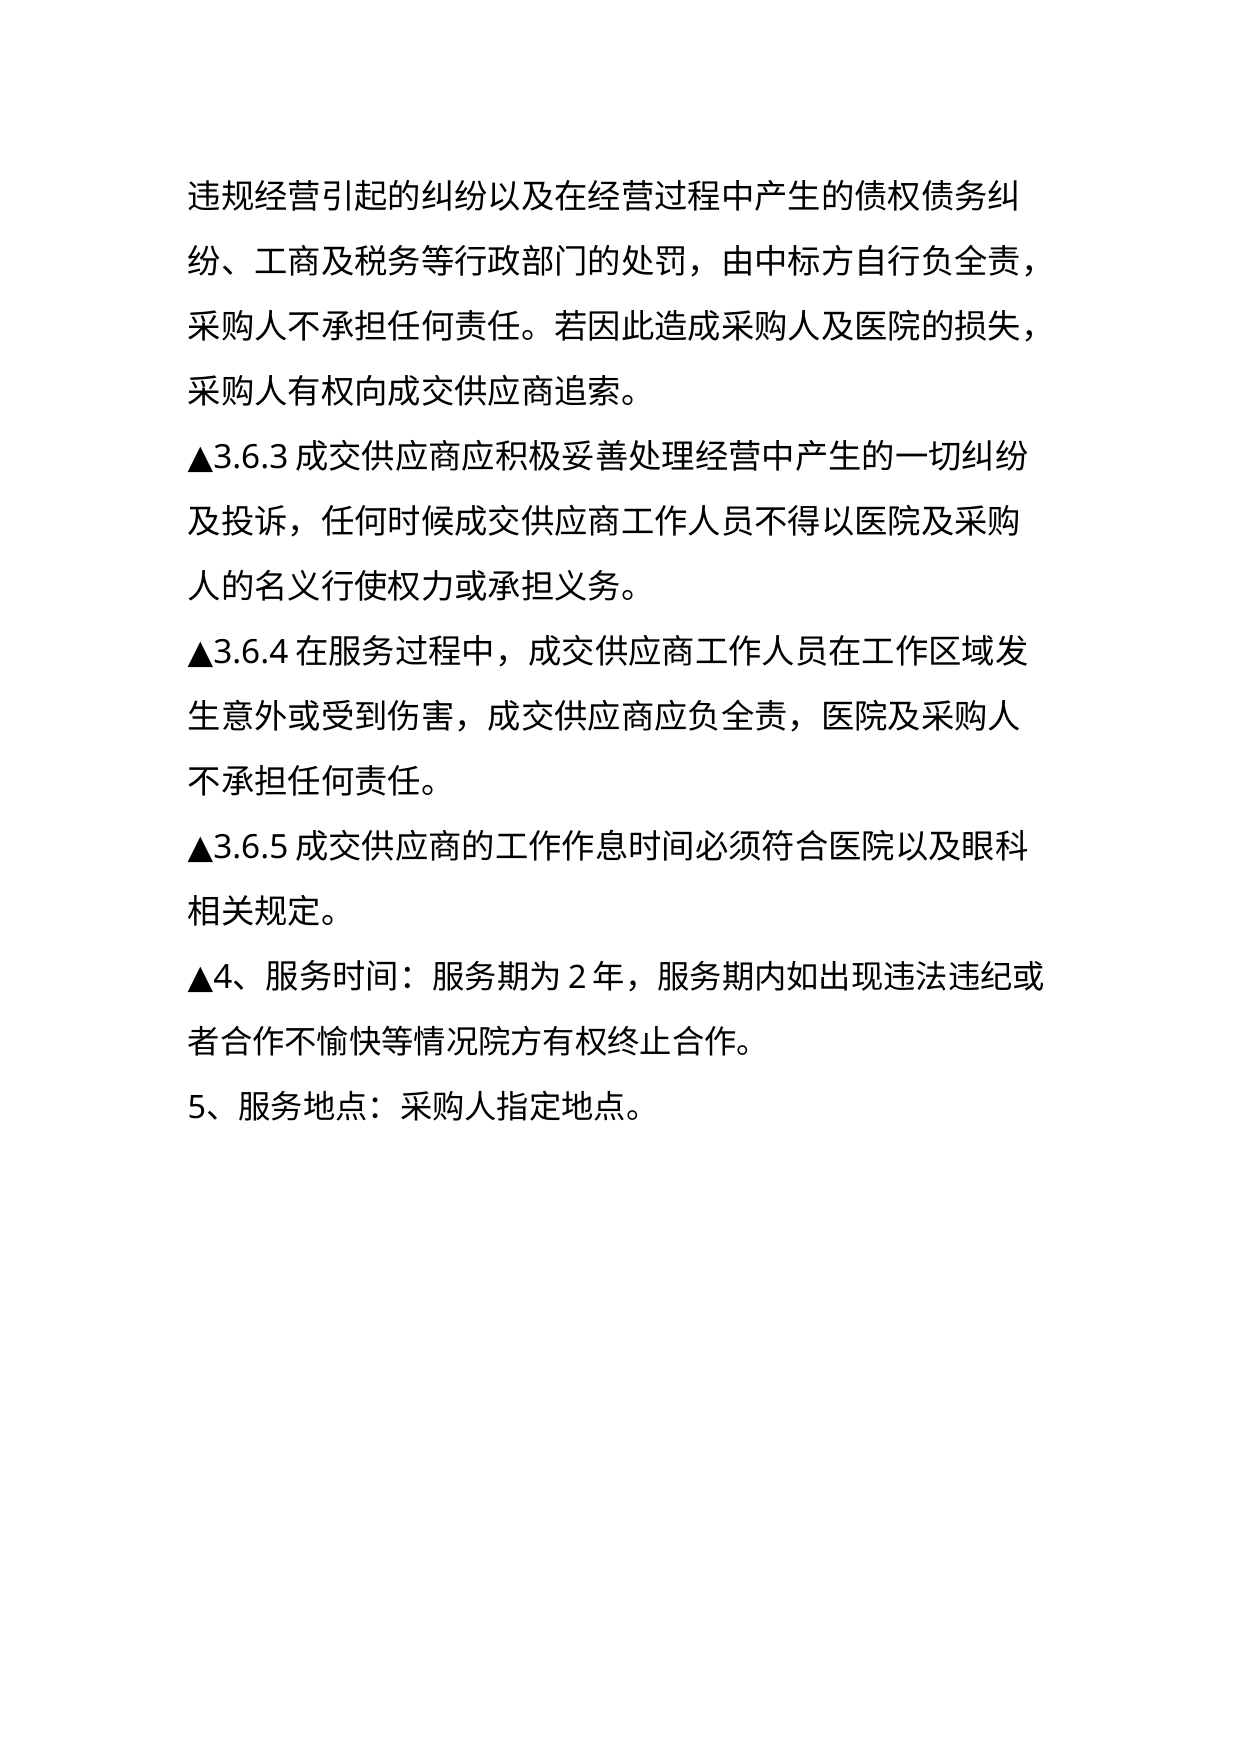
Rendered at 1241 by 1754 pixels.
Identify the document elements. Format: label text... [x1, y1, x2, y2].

text ▲3.6.4在服务过程中，成交供应商工作人员在工作区域发生意外或受到伤害，成交供应商应负全责，医院及采购人不承担任何责任。 [187, 617, 1053, 812]
list 5、服务地点：采购人指定地点。 [187, 1072, 1053, 1137]
list ▲4、服务时间：服务期为2年，服务期内如出现违法违纪或者合作不愉快等情况院方有权终止合作。 [187, 942, 1053, 1072]
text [187, 162, 1053, 422]
text ▲3.6.5成交供应商的工作作息时间必须符合医院以及眼科相关规定。 [187, 812, 1053, 942]
text ▲3.6.3成交供应商应积极妥善处理经营中产生的一切纠纷及投诉，任何时候成交供应商工作人员不得以医院及采购人的名义行使权力或承担义务。 [187, 422, 1053, 617]
